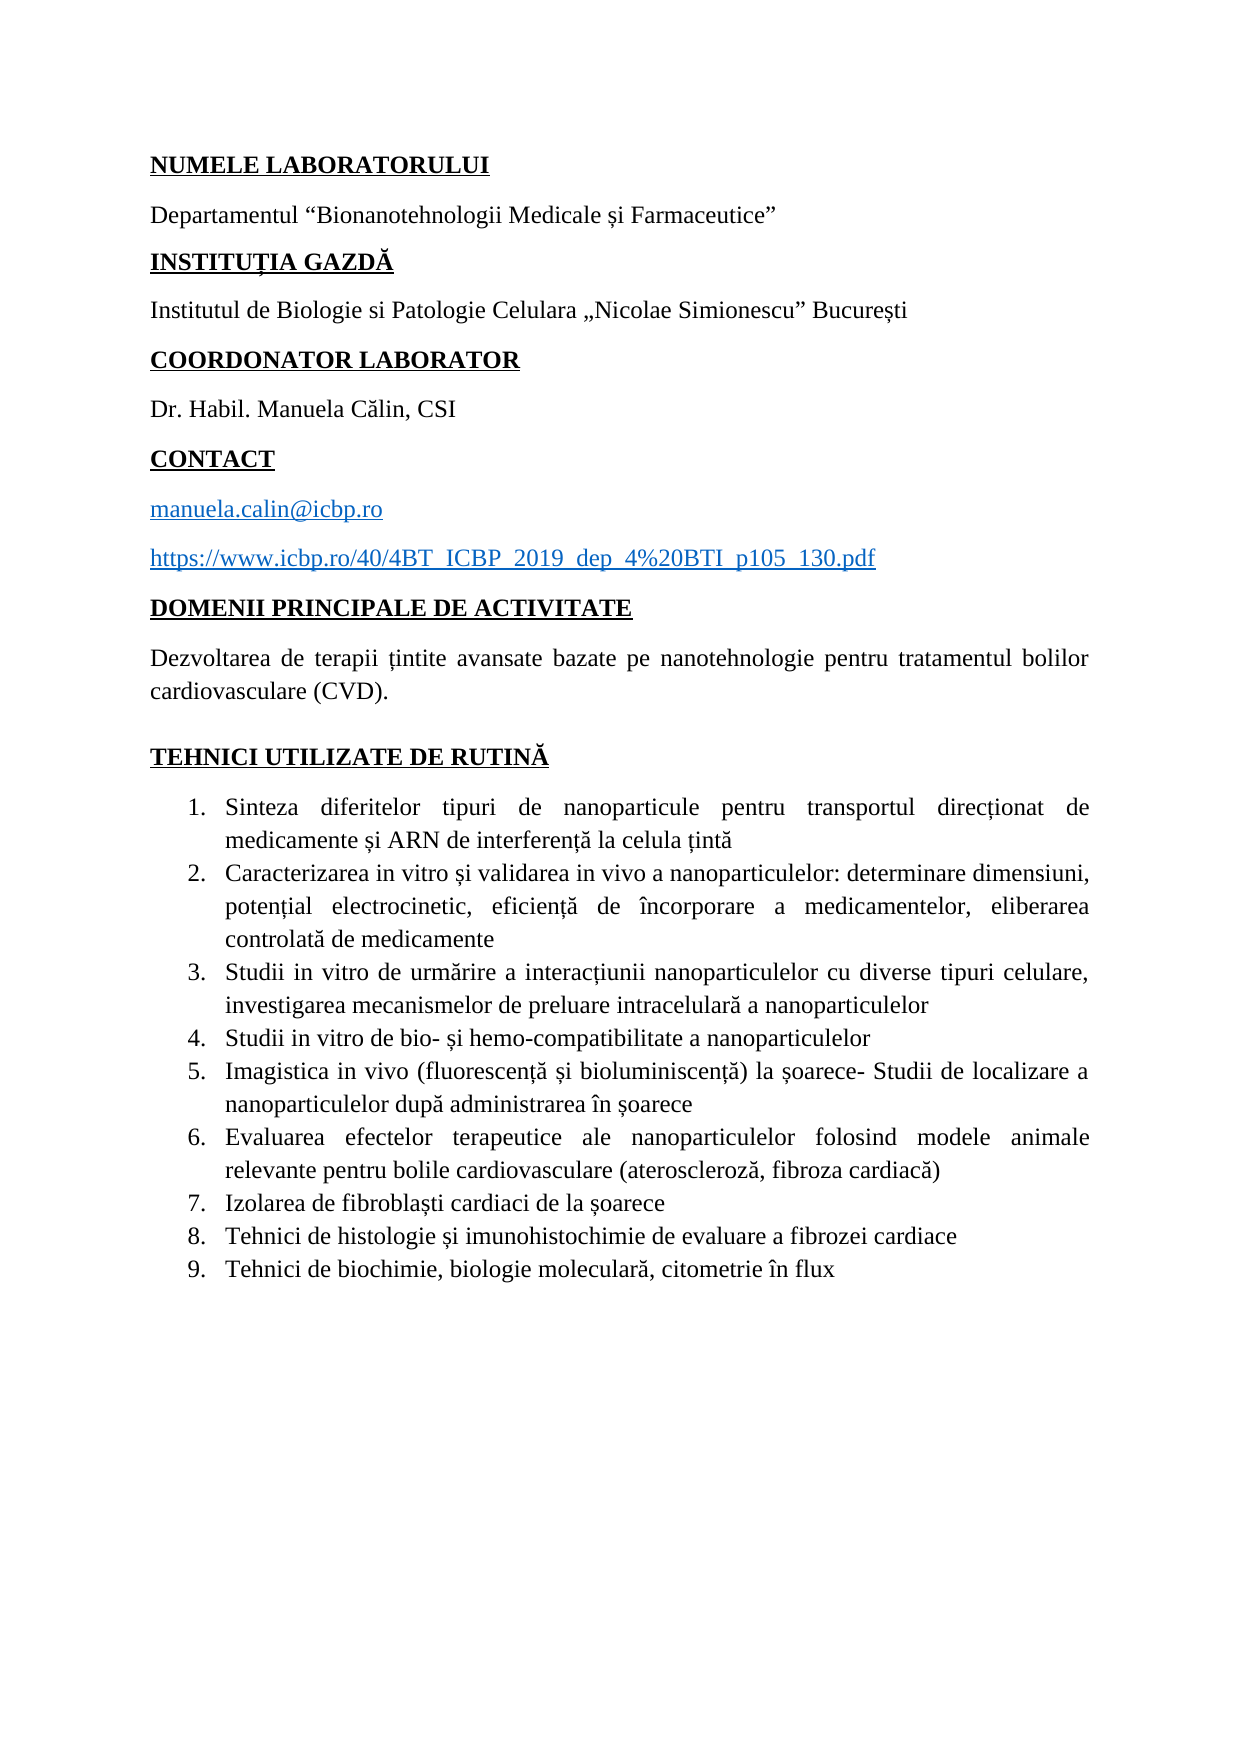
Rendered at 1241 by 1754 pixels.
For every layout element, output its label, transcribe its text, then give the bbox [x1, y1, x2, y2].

text Dr. Habil. Manuela Călin, CSI [150, 394, 1090, 423]
text TEHNICI UTILIZATE DE RUTINĂ [150, 742, 1090, 771]
list Tehnici de biochimie, biologie moleculară, citometrie în flux [187, 1254, 1090, 1283]
list Evaluarea efectelor terapeutice ale nanoparticulelor folosind modele animale relevante pentru bolile cardiovasculare (ateroscleroză, fibroza cardiacă) [187, 1122, 1090, 1184]
list Studii in vitro de urmărire a interacțiunii nanoparticulelor cu diverse tipuri celulare, investigarea mecanismelor de preluare intracelulară a nanoparticulelor [187, 957, 1090, 1018]
list Izolarea de fibroblaști cardiaci de la șoarece [187, 1188, 1090, 1217]
text COORDONATOR LABORATOR [150, 345, 1090, 373]
text Departamentul “Bionanotehnologii Medicale și Farmaceutice” [150, 200, 1090, 228]
text INSTITUȚIA GAZDĂ [150, 247, 1090, 276]
text NUMELE LABORATORULUI [150, 150, 1090, 179]
text DOMENII PRINCIPALE DE ACTIVITATE [150, 593, 1090, 622]
text CONTACT [150, 444, 1090, 473]
list Caracterizarea in vitro și validarea in vivo a nanoparticulelor: determinare dimensiuni, potențial electrocinetic, eficiență de încorporare a medicamentelor, eliberarea controlată de medicamente [187, 858, 1090, 952]
text Institutul de Biologie si Patologie Celulara „Nicolae Simionescu” București [150, 295, 1090, 324]
text https://www.icbp.ro/40/4BT_ICBP_2019_dep_4%20BTI_p105_130.pdf [150, 543, 1090, 572]
list Tehnici de histologie și imunohistochimie de evaluare a fibrozei cardiace [187, 1221, 1090, 1250]
list Imagistica in vivo (fluorescență și bioluminiscență) la șoarece- Studii de localizare a nanoparticulelor după administrarea în șoarece [187, 1056, 1090, 1118]
text manuela.calin@icbp.ro [150, 494, 1090, 523]
text Dezvoltarea de terapii țintite avansate bazate pe nanotehnologie pentru tratamentul bolilor cardiovasculare (CVD). [150, 643, 1090, 705]
list Studii in vitro de bio- și hemo-compatibilitate a nanoparticulelor [187, 1023, 1090, 1052]
list Sinteza diferitelor tipuri de nanoparticule pentru transportul direcționat de medicamente și ARN de interferență la celula țintă [187, 792, 1090, 853]
